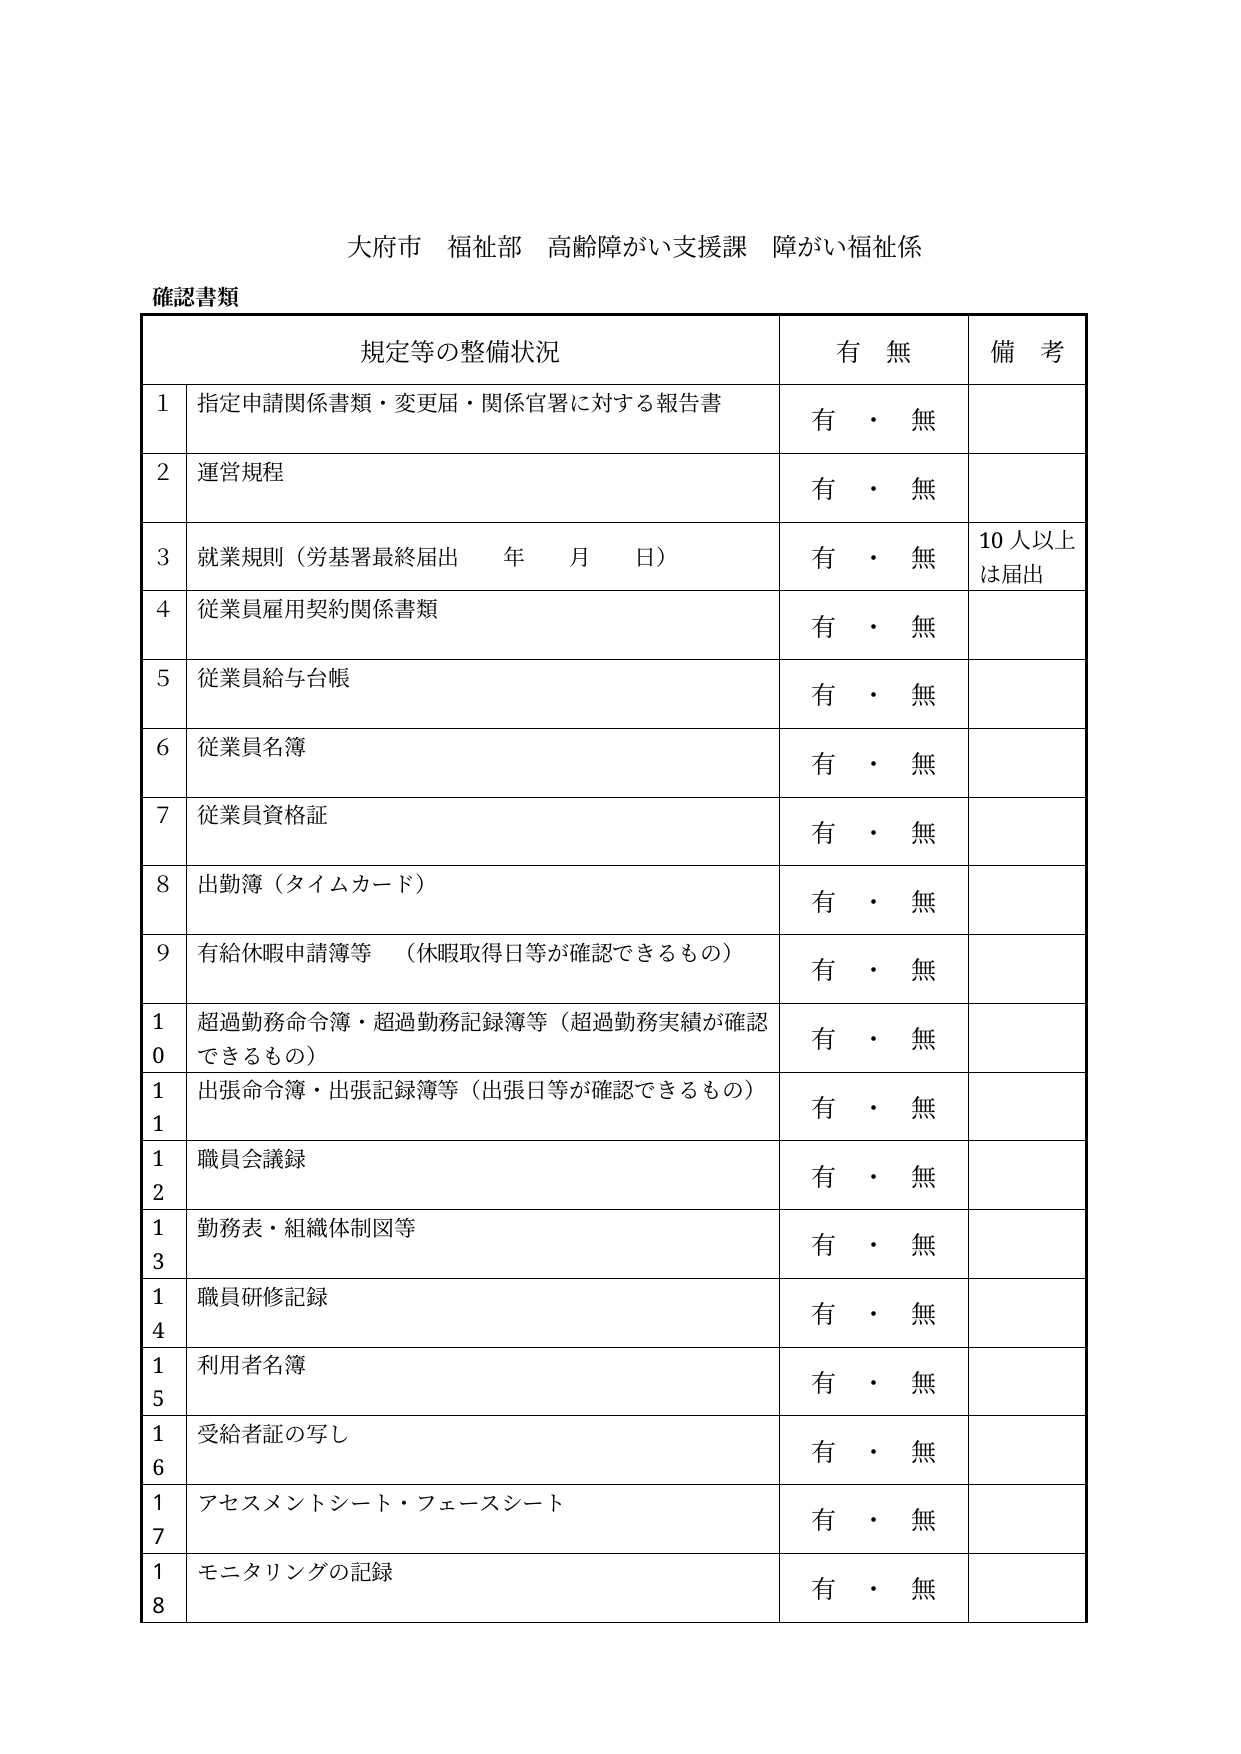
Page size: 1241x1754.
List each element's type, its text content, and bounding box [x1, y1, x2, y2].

table_cell [969, 591, 1085, 659]
table_cell ５ [143, 660, 186, 728]
table_cell ８ [143, 866, 186, 934]
table_cell １ [143, 385, 186, 453]
table_cell 11 [143, 1073, 186, 1140]
table_cell 10人以上は届出 [969, 523, 1085, 590]
table_cell [969, 1073, 1085, 1140]
table_cell 13 [143, 1210, 186, 1278]
table_cell ７ [143, 798, 186, 865]
table_cell モニタリングの記録 [187, 1554, 779, 1622]
table_cell [969, 385, 1085, 453]
table_cell 指定申請関係書類・変更届・関係官署に対する報告書 [187, 385, 779, 453]
table_cell ３ [143, 523, 186, 590]
table_cell 運営規程 [187, 454, 779, 522]
text 大府市 福祉部 高齢障がい支援課 障がい福祉係 [130, 212, 1140, 279]
table_cell ４ [143, 591, 186, 659]
table_cell 出勤簿（タイムカード） [187, 866, 779, 934]
table_cell [969, 1279, 1085, 1347]
table_cell [969, 935, 1085, 1003]
table_cell 有 ・ 無 [780, 523, 968, 590]
table_cell [969, 729, 1085, 797]
table_cell 従業員雇用契約関係書類 [187, 591, 779, 659]
table_cell 有 ・ 無 [780, 798, 968, 865]
table_cell 従業員名簿 [187, 729, 779, 797]
table_header 備 考 [969, 316, 1085, 384]
table_cell ６ [143, 729, 186, 797]
table_cell 有 ・ 無 [780, 1416, 968, 1484]
table_cell ２ [143, 454, 186, 522]
table_cell 16 [143, 1416, 186, 1484]
table_cell 有 ・ 無 [780, 729, 968, 797]
table_cell 17 [143, 1485, 186, 1553]
table_cell 有 ・ 無 [780, 935, 968, 1003]
table_cell 有 ・ 無 [780, 1554, 968, 1622]
table_cell [969, 660, 1085, 728]
table_cell 有 ・ 無 [780, 1279, 968, 1347]
table_cell 従業員給与台帳 [187, 660, 779, 728]
table_cell 有 ・ 無 [780, 1073, 968, 1140]
table_cell 10 [143, 1004, 186, 1072]
table_cell [969, 1004, 1085, 1072]
table_cell 有 ・ 無 [780, 1141, 968, 1209]
table_cell [969, 1141, 1085, 1209]
table_cell 利用者名簿 [187, 1348, 779, 1415]
table_cell 有 ・ 無 [780, 1348, 968, 1415]
table_cell 有 ・ 無 [780, 1004, 968, 1072]
table_cell 15 [143, 1348, 186, 1415]
table_header 規定等の整備状況 [143, 316, 779, 384]
table_cell 有 ・ 無 [780, 454, 968, 522]
table_cell [969, 798, 1085, 865]
table_cell 就業規則（労基署最終届出 年 月 日） [187, 523, 779, 590]
table_cell [969, 866, 1085, 934]
table_cell 18 [143, 1554, 186, 1622]
table_cell 12 [143, 1141, 186, 1209]
table_cell 有 ・ 無 [780, 385, 968, 453]
text 確認書類 [130, 279, 1140, 313]
table_cell 職員会議録 [187, 1141, 779, 1209]
table_cell [969, 1348, 1085, 1415]
table_cell [969, 1416, 1085, 1484]
table_cell 超過勤務命令簿・超過勤務記録簿等（超過勤務実績が確認できるもの） [187, 1004, 779, 1072]
table_cell 勤務表・組織体制図等 [187, 1210, 779, 1278]
table_cell [969, 1210, 1085, 1278]
table_cell 有 ・ 無 [780, 660, 968, 728]
table_cell 受給者証の写し [187, 1416, 779, 1484]
table_cell 有 ・ 無 [780, 1210, 968, 1278]
table_cell アセスメントシート・フェースシート [187, 1485, 779, 1553]
table_cell ９ [143, 935, 186, 1003]
table_header 有 無 [780, 316, 968, 384]
table_cell [969, 1554, 1085, 1622]
table_cell 有 ・ 無 [780, 866, 968, 934]
table_cell 出張命令簿・出張記録簿等（出張日等が確認できるもの） [187, 1073, 779, 1140]
table_cell 有 ・ 無 [780, 1485, 968, 1553]
table_cell [969, 1485, 1085, 1553]
table_cell 有 ・ 無 [780, 591, 968, 659]
table_cell 14 [143, 1279, 186, 1347]
table_cell [969, 454, 1085, 522]
table_cell 有給休暇申請簿等 （休暇取得日等が確認できるもの） [187, 935, 779, 1003]
table_cell 従業員資格証 [187, 798, 779, 865]
table_cell 職員研修記録 [187, 1279, 779, 1347]
